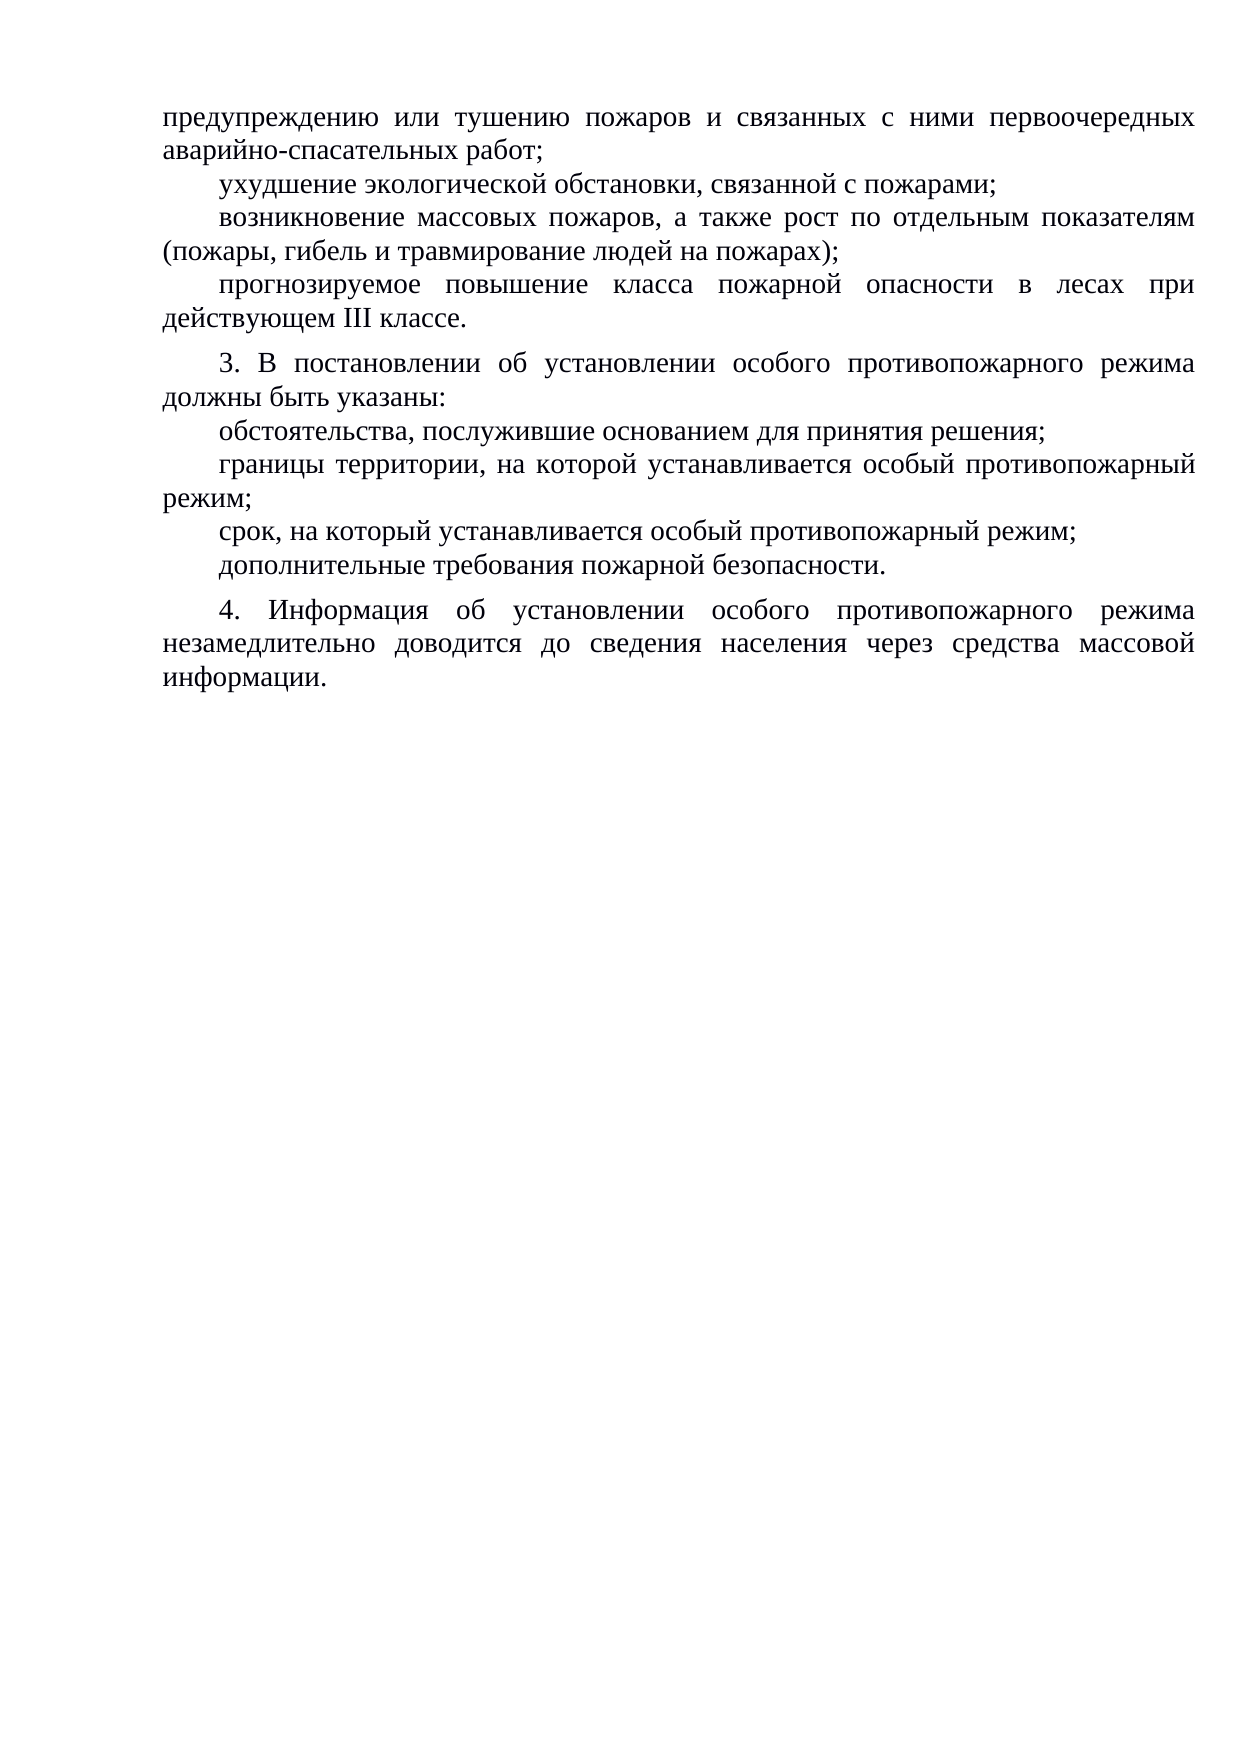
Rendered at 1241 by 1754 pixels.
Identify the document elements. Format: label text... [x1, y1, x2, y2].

text дополнительные требования пожарной безопасности. [162, 547, 1196, 580]
text ухудшение экологической обстановки, связанной с пожарами; [162, 166, 1196, 199]
text возникновение массовых пожаров, а также рост по отдельным показателям (пожары, гибель и травмирование людей на пожарах); [162, 199, 1196, 267]
text 4. Информация об установлении особого противопожарного режима незамедлительно доводится до сведения населения через средства массовой информации. [162, 592, 1196, 693]
text обстоятельства, послужившие основанием для принятия решения; [162, 413, 1196, 446]
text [162, 99, 1196, 166]
text границы территории, на которой устанавливается особый противопожарный режим; [162, 446, 1196, 513]
text 3. В постановлении об установлении особого противопожарного режима должны быть указаны: [162, 346, 1196, 413]
text прогнозируемое повышение класса пожарной опасности в лесах при действующем III классе. [162, 267, 1196, 334]
text срок, на который устанавливается особый противопожарный режим; [162, 513, 1196, 547]
